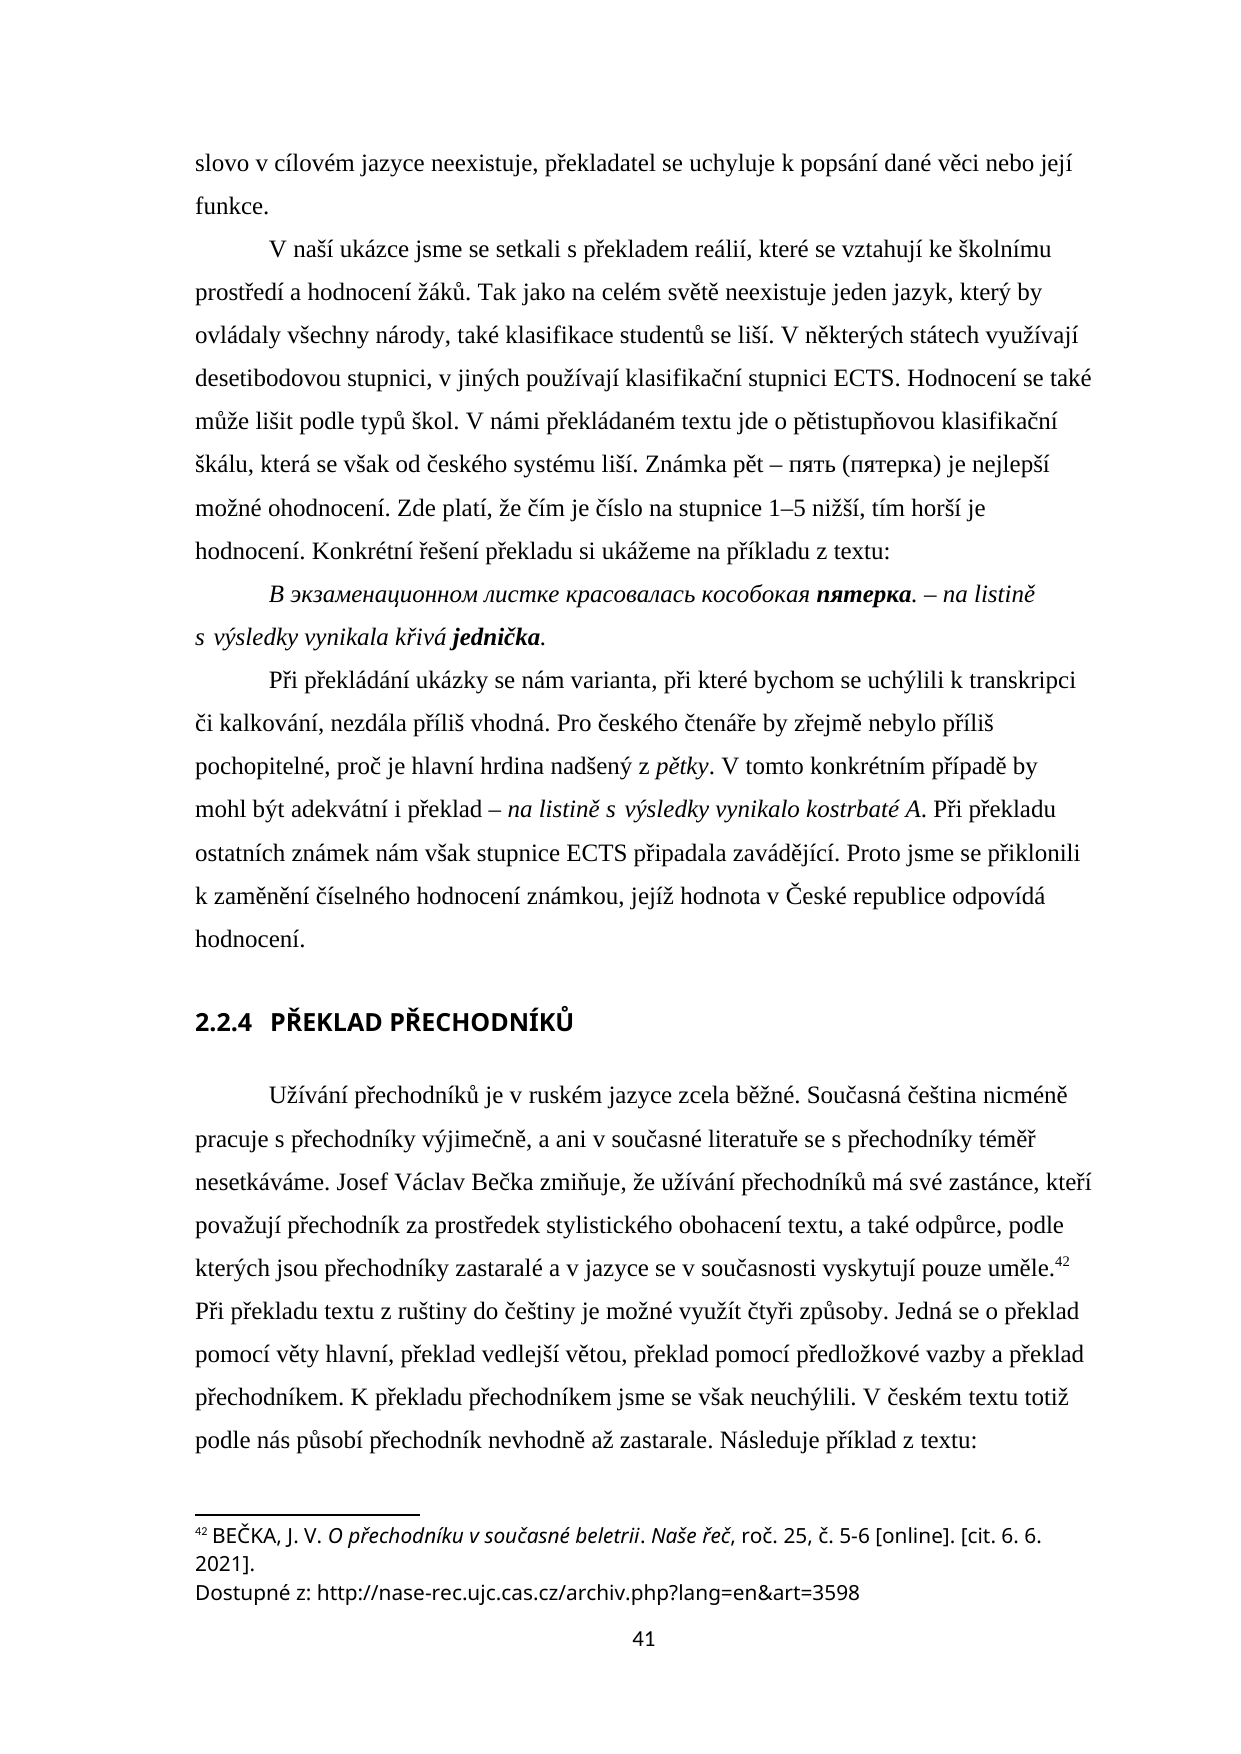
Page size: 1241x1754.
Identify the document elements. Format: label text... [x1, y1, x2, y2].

text V naší ukázce jsme se setkali s překladem reálií, které se vztahují ke školnímu prostředí a hodnocení žáků. Tak jako na celém světě neexistuje jeden jazyk, který by ovládaly všechny národy, také klasifikace studentů se liší. V některých státech využívají desetibodovou stupnici, v jiných používají klasifikační stupnici ECTS. Hodnocení se také může lišit podle typů škol. V námi překládaném textu jde o pětistupňovou klasifikační škálu, která se však od českého systému liší. Známka pět – пять (пятерка) je nejlepší možné ohodnocení. Zde platí, že čím je číslo na stupnice 1–5 nižší, tím horší je hodnocení. Konkrétní řešení překladu si ukážeme na příkladu z textu: [195, 234, 1092, 564]
text Při překládání ukázky se nám varianta, při které bychom se uchýlili k transkripci či kalkování, nezdála příliš vhodná. Pro českého čtenáře by zřejmě nebylo příliš pochopitelné, proč je hlavní hrdina nadšený z pětky. V tomto konkrétním případě by mohl být adekvátní i překlad – na listině s výsledky vynikalo kostrbaté A. Při překladu ostatních známek nám však stupnice ECTS připadala zavádějící. Proto jsme se přiklonili k zaměnění číselného hodnocení známkou, jejíž hodnota v České republice odpovídá hodnocení. [195, 665, 1092, 953]
text В экзаменационном листке красовалась кособокая пятерка. – na listině s výsledky vynikala křivá jednička. [195, 579, 1092, 651]
text Užívání přechodníků je v ruském jazyce zcela běžné. Současná čeština nicméně pracuje s přechodníky výjimečně, a ani v současné literatuře se s přechodníky téměř nesetkáváme. Josef Václav Bečka zmiňuje, že užívání přechodníků má své zastánce, kteří považují přechodník za prostředek stylistického obohacení textu, a také odpůrce, podle kterých jsou přechodníky zastaralé a v jazyce se v současnosti vyskytují pouze uměle. Při překladu textu z ruštiny do češtiny je možné využít čtyři způsoby. Jedná se o překlad pomocí věty hlavní, překlad vedlejší větou, překlad pomocí předložkové vazby a překlad přechodníkem. K překladu přechodníkem jsme se však neuchýlili. V českém textu totiž podle nás působí přechodník nevhodně až zastarale. Následuje příklad z textu: [195, 1081, 1092, 1454]
subtitle Překlad přechodníků [195, 1004, 1092, 1039]
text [195, 148, 1092, 219]
